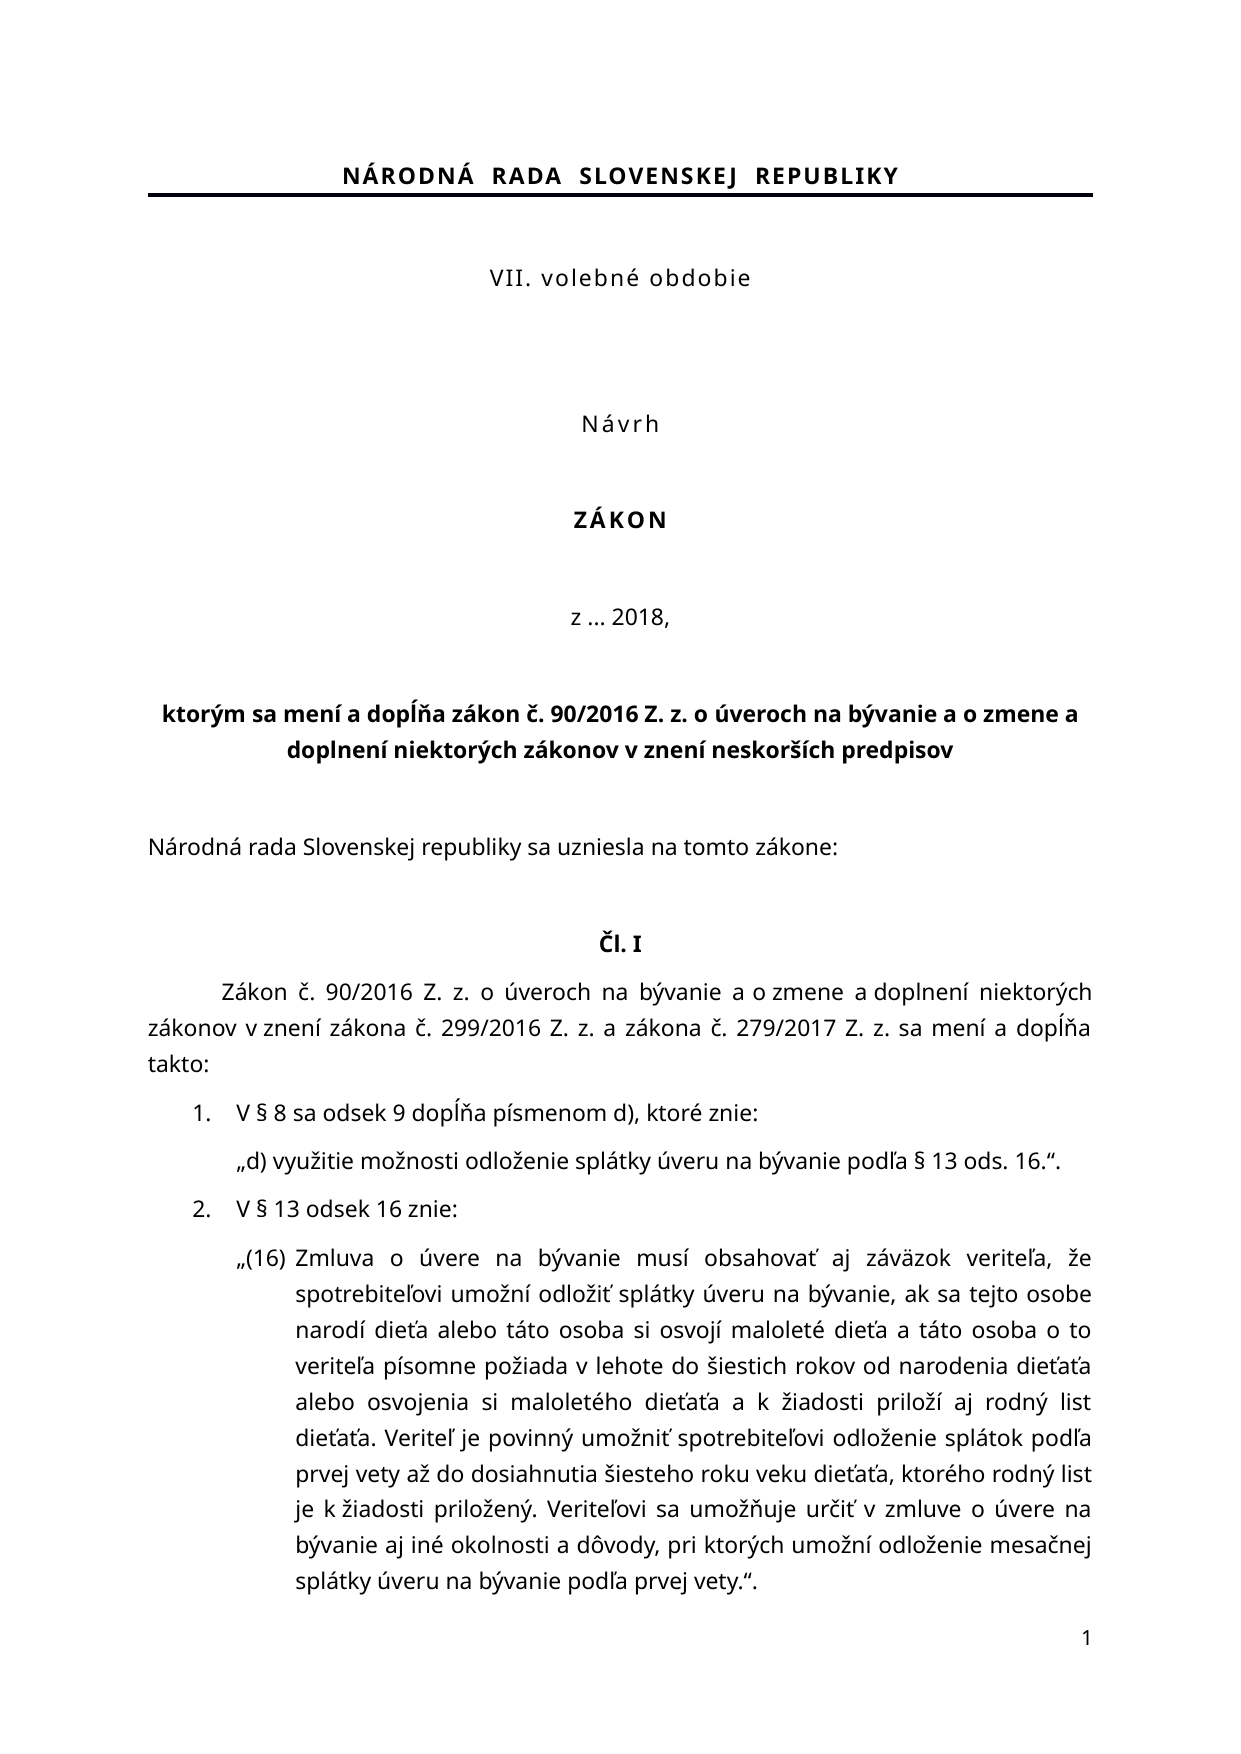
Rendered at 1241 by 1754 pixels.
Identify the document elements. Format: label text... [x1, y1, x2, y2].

list V § 8 sa odsek 9 dopĺňa písmenom d), ktoré znie: [192, 1097, 1093, 1128]
text Národná rada Slovenskej republiky sa uzniesla na tomto zákone: [148, 831, 1093, 862]
text VII. volebné obdobie [148, 262, 1093, 293]
text Čl. I [148, 928, 1093, 959]
text NÁRODNÁ RADA SLOVENSKEJ REPUBLIKY [148, 160, 1093, 193]
text „(16) Zmluva o úvere na bývanie musí obsahovať aj záväzok veriteľa, že spotrebiteľovi umožní odložiť splátky úveru na bývanie, ak sa tejto osobe narodí dieťa alebo táto osoba si osvojí maloleté dieťa a táto osoba o to veriteľa písomne požiada v lehote do šiestich rokov od narodenia dieťaťa alebo osvojenia si maloletého dieťaťa a k žiadosti priloží aj rodný list dieťaťa. Veriteľ je povinný umožniť spotrebiteľovi odloženie splátok podľa prvej vety až do dosiahnutia šiesteho roku veku dieťaťa, ktorého rodný list je k žiadosti priložený. Veriteľovi sa umožňuje určiť v zmluve o úvere na bývanie aj iné okolnosti a dôvody, pri ktorých umožní odloženie mesačnej splátky úveru na bývanie podľa prvej vety.“. [236, 1242, 1093, 1597]
text Zákon č. 90/2016 Z. z. o úveroch na bývanie a o zmene a doplnení niektorých zákonov v znení zákona č. 299/2016 Z. z. a zákona č. 279/2017 Z. z. sa mení a dopĺňa takto: [148, 976, 1093, 1079]
text „d) využitie možnosti odloženie splátky úveru na bývanie podľa § 13 ods. 16.“. [236, 1145, 1093, 1176]
text ktorým sa mení a dopĺňa zákon č. 90/2016 Z. z. o úveroch na bývanie a o zmene a doplnení niektorých zákonov v znení neskorších predpisov [148, 698, 1093, 765]
text z ... 2018, [148, 601, 1093, 632]
list V § 13 odsek 16 znie: [192, 1193, 1093, 1225]
text zákon [148, 504, 1093, 536]
text Návrh [148, 407, 1093, 439]
